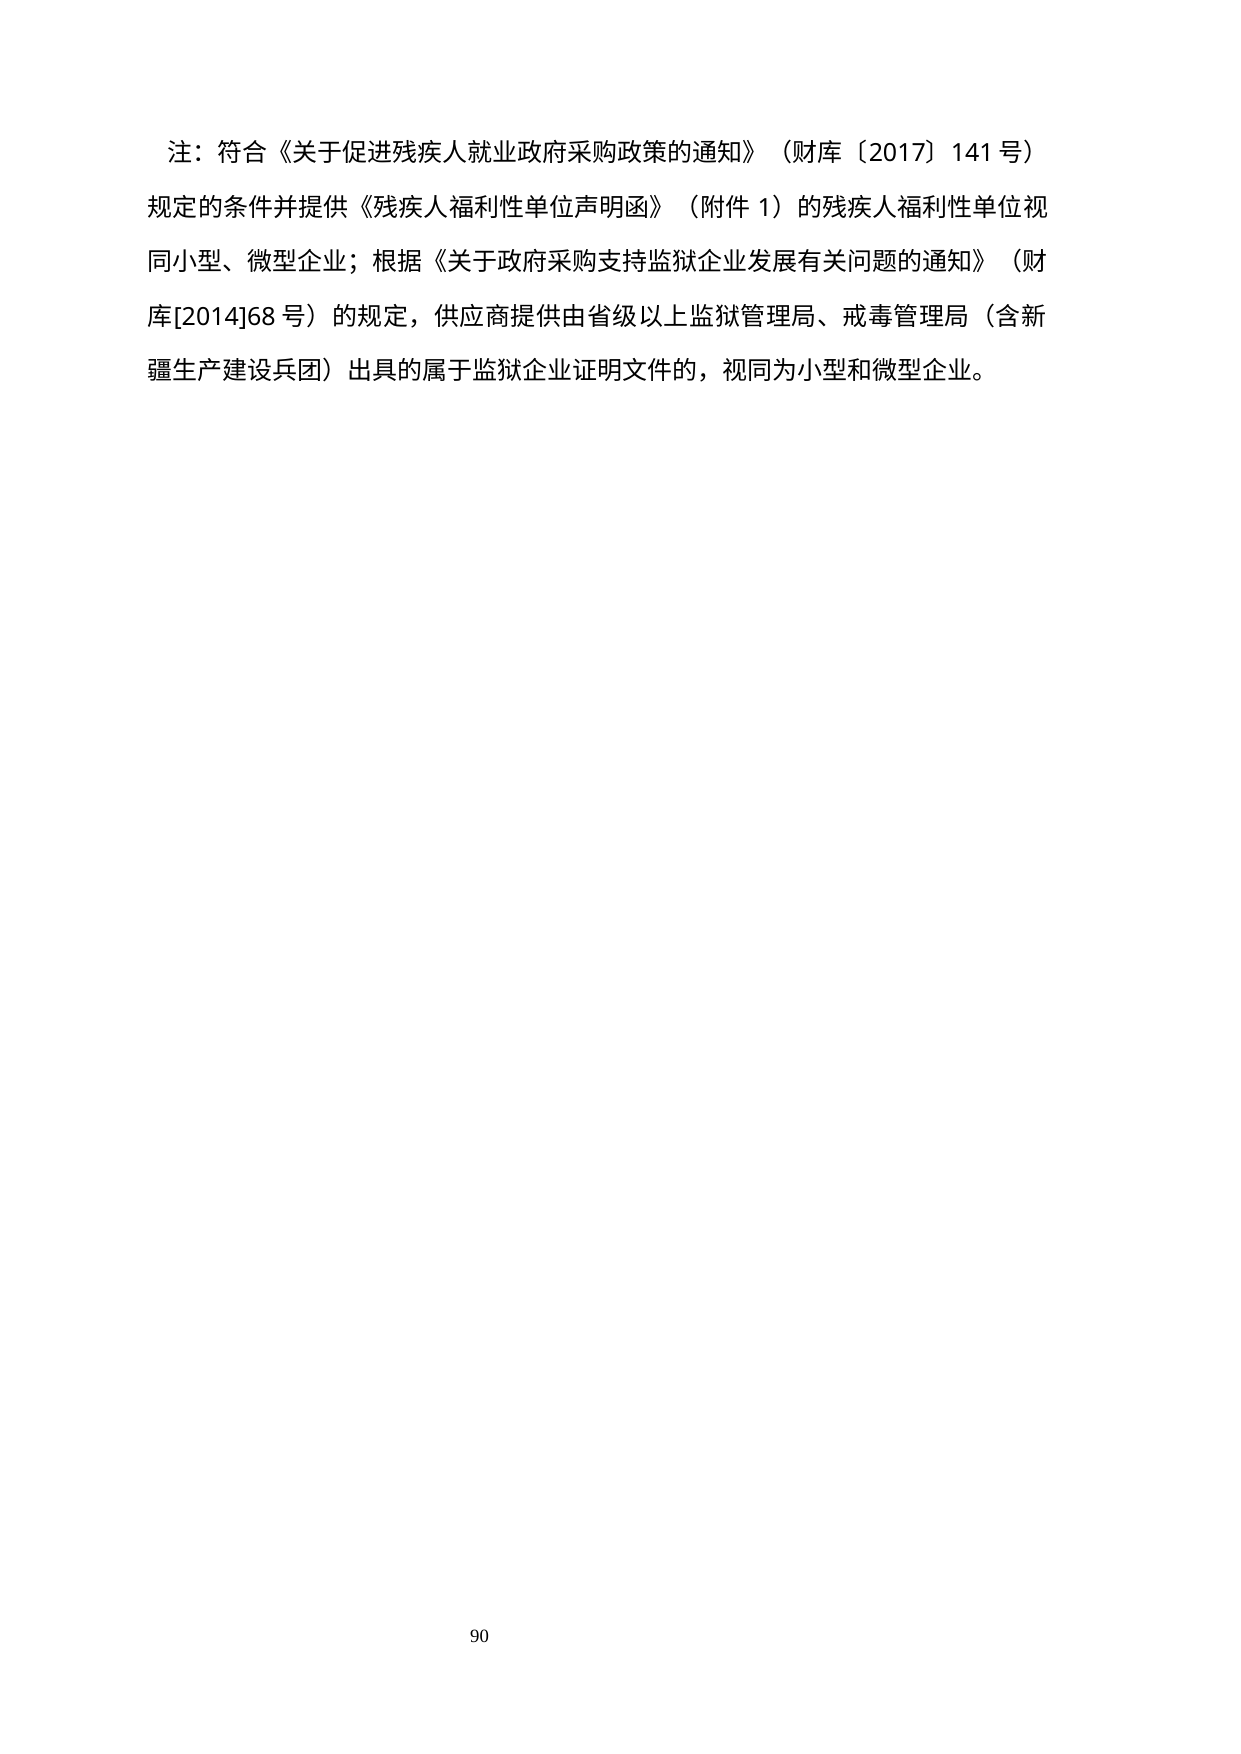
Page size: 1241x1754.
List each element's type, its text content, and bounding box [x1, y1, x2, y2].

text 注：符合《关于促进残疾人就业政府采购政策的通知》（财库〔2017〕141号）规定的条件并提供《残疾人福利性单位声明函》（附件1）的残疾人福利性单位视同小型、微型企业；根据《关于政府采购支持监狱企业发展有关问题的通知》（财库[2014]68号）的规定，供应商提供由省级以上监狱管理局、戒毒管理局（含新疆生产建设兵团）出具的属于监狱企业证明文件的，视同为小型和微型企业。 [148, 133, 1049, 387]
